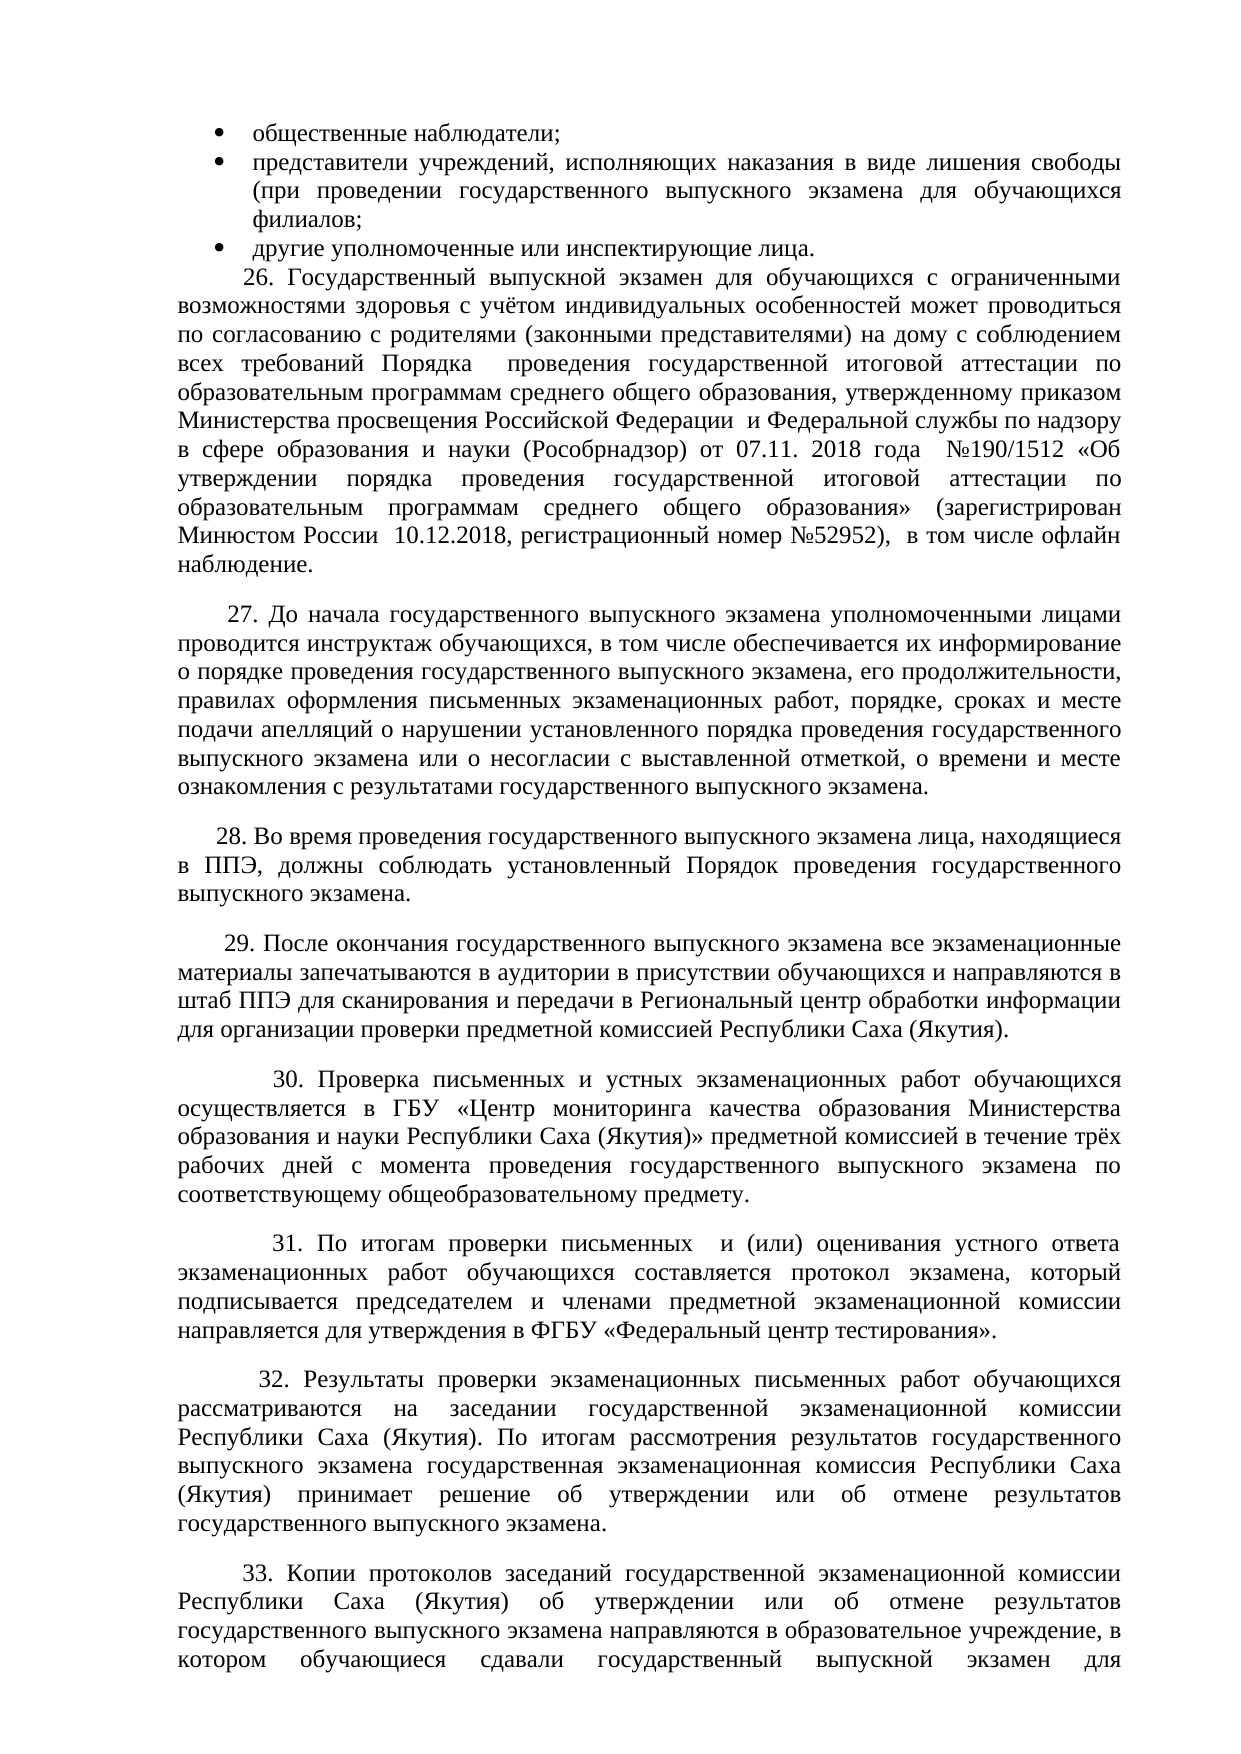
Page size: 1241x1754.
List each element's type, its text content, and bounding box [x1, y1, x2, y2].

list представители учреждений, исполняющих наказания в виде лишения свободы (при проведении государственного выпускного экзамена для обучающихся филиалов; [215, 147, 1122, 233]
text 28. Во время проведения государственного выпускного экзамена лица, находящиеся в ППЭ, должны соблюдать установленный Порядок проведения государственного выпускного экзамена. [177, 821, 1122, 907]
list общественные наблюдатели; [215, 118, 1122, 147]
text 26. Государственный выпускной экзамен для обучающихся с ограниченными возможностями здоровья с учётом индивидуальных особенностей может проводиться по согласованию с родителями (законными представителями) на дому с соблюдением всех требований Порядка проведения государственной итоговой аттестации по образовательным программам среднего общего образования, утвержденному приказом Министерства просвещения Российской Федерации и Федеральной службы по надзору в сфере образования и науки (Рособрнадзор) от 07.11. 2018 года №190/1512 «Об утверждении порядка проведения государственной итоговой аттестации по образовательным программам среднего общего образования» (зарегистрирован Минюстом России 10.12.2018, регистрационный номер №52952), в том числе офлайн наблюдение. [177, 262, 1122, 578]
text 32. Результаты проверки экзаменационных письменных работ обучающихся рассматриваются на заседании государственной экзаменационной комиссии Республики Саха (Якутия). По итогам рассмотрения результатов государственного выпускного экзамена государственная экзаменационная комиссия Республики Саха (Якутия) принимает решение об утверждении или об отмене результатов государственного выпускного экзамена. [177, 1364, 1122, 1537]
text 31. По итогам проверки письменных и (или) оценивания устного ответа экзаменационных работ обучающихся составляется протокол экзамена, который подписывается председателем и членами предметной экзаменационной комиссии направляется для утверждения в ФГБУ «Федеральный центр тестирования». [177, 1228, 1122, 1343]
list другие уполномоченные или инспектирующие лица. [215, 233, 1122, 262]
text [177, 1558, 1122, 1673]
text 30. Проверка письменных и устных экзаменационных работ обучающихся осуществляется в ГБУ «Центр мониторинга качества образования Министерства образования и науки Республики Саха (Якутия)» предметной комиссией в течение трёх рабочих дней с момента проведения государственного выпускного экзамена по соответствующему общеобразовательному предмету. [177, 1064, 1122, 1208]
text 29. После окончания государственного выпускного экзамена все экзаменационные материалы запечатываются в аудитории в присутствии обучающихся и направляются в штаб ППЭ для сканирования и передачи в Региональный центр обработки информации для организации проверки предметной комиссией Республики Саха (Якутия). [177, 928, 1122, 1043]
text 27. До начала государственного выпускного экзамена уполномоченными лицами проводится инструктаж обучающихся, в том числе обеспечивается их информирование о порядке проведения государственного выпускного экзамена, его продолжительности, правилах оформления письменных экзаменационных работ, порядке, сроках и месте подачи апелляций о нарушении установленного порядка проведения государственного выпускного экзамена или о несогласии с выставленной отметкой, о времени и месте ознакомления с результатами государственного выпускного экзамена. [177, 599, 1122, 800]
